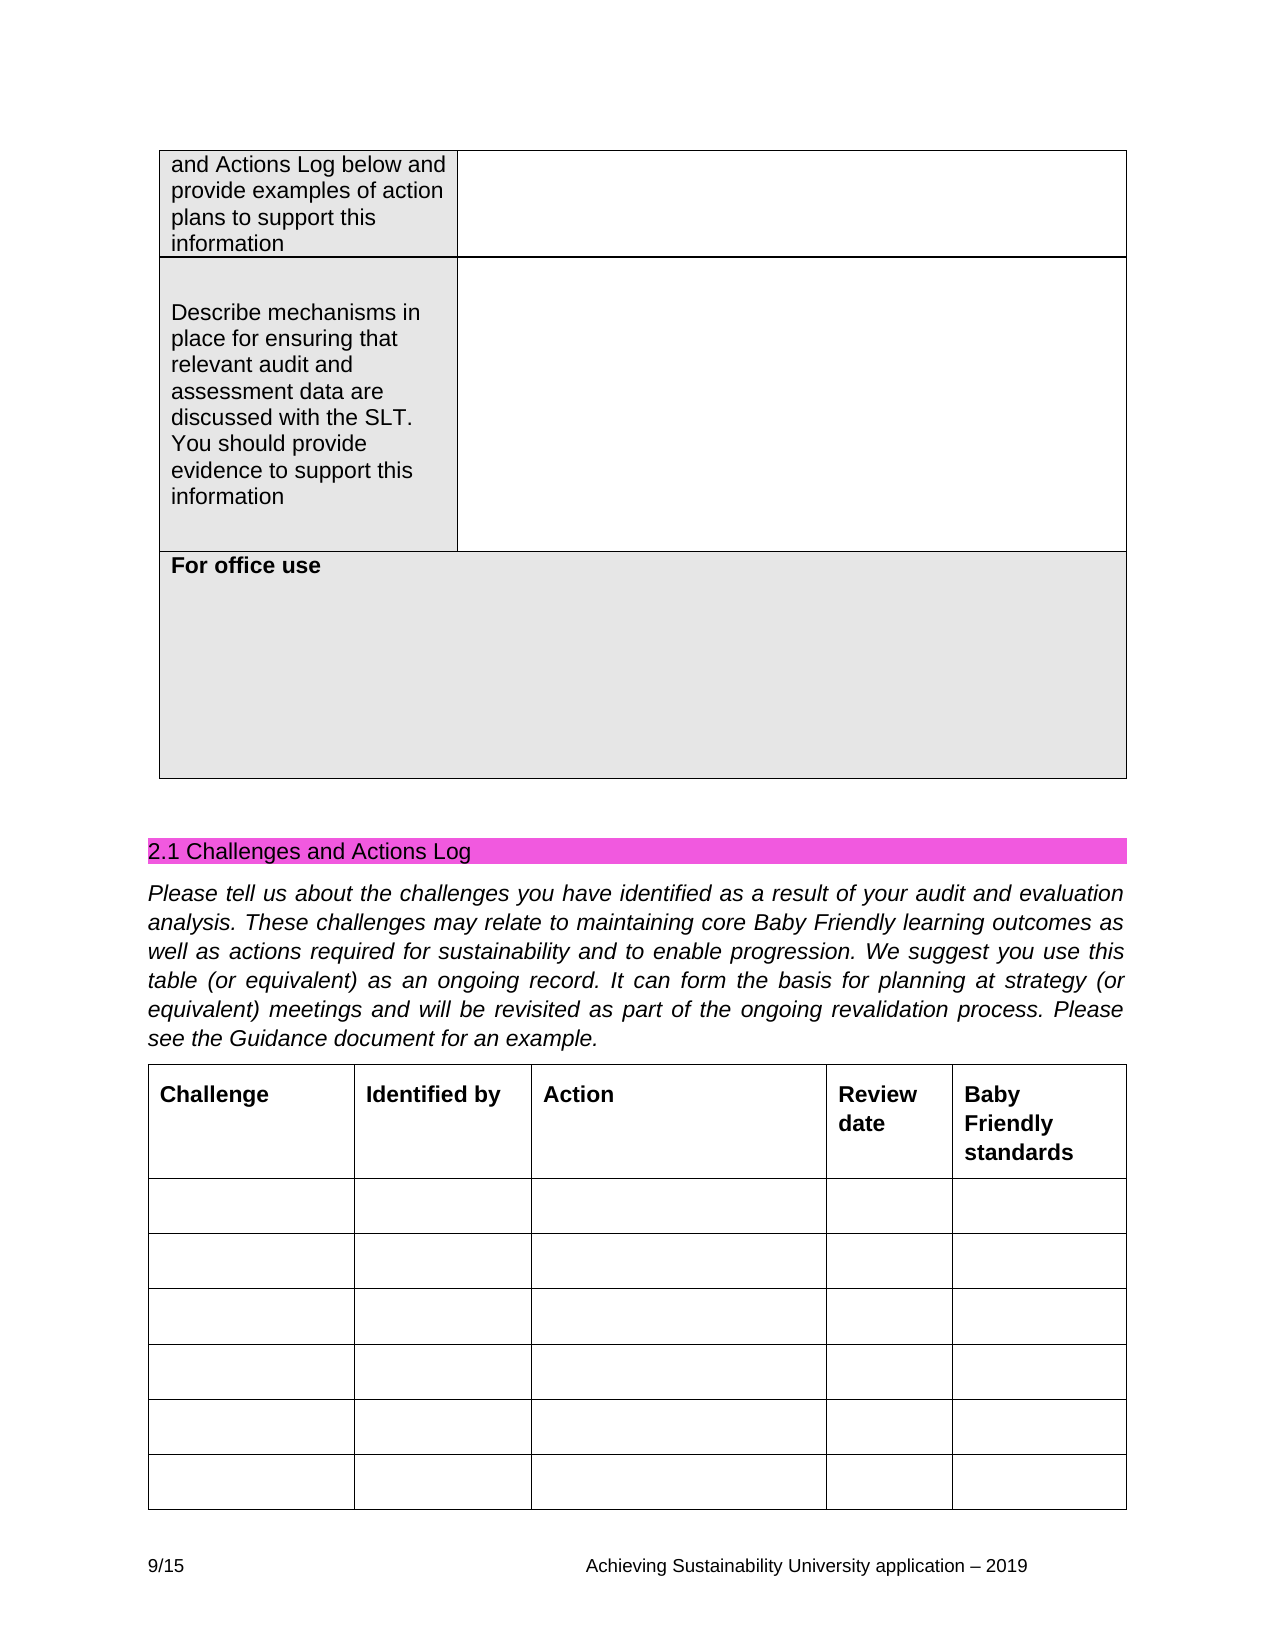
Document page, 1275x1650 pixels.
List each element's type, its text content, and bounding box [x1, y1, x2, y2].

table_header Identified by [355, 1065, 531, 1178]
table_cell [532, 1179, 826, 1233]
table_cell [532, 1455, 826, 1509]
table_cell [149, 1455, 354, 1509]
table_cell [532, 1345, 826, 1399]
table_cell [149, 1179, 354, 1233]
table_header Action [532, 1065, 826, 1178]
table_cell [458, 258, 1126, 551]
table_cell [827, 1400, 952, 1454]
table_cell [149, 1234, 354, 1288]
table_cell [355, 1400, 531, 1454]
table_header Challenge [149, 1065, 354, 1178]
table_cell For office use [160, 552, 1126, 778]
table_cell [953, 1455, 1126, 1509]
table_cell [953, 1289, 1126, 1343]
table_header Review date [827, 1065, 952, 1178]
table_cell [827, 1289, 952, 1343]
table_cell [149, 1289, 354, 1343]
table_cell [827, 1455, 952, 1509]
table_cell Describe mechanisms in place for ensuring that relevant audit and assessment data are discussed with the SLT. You should provide evidence to support this information [160, 258, 457, 551]
table_cell [355, 1179, 531, 1233]
table_cell [827, 1345, 952, 1399]
table_cell [532, 1400, 826, 1454]
table_cell [458, 151, 1126, 256]
table_header Baby Friendly standards [953, 1065, 1126, 1178]
text 2.1 Challenges and Actions Log [148, 838, 1127, 864]
table_cell [149, 1400, 354, 1454]
table_cell [827, 1234, 952, 1288]
table_cell [953, 1400, 1126, 1454]
text Please tell us about the challenges you have identified as a result of your audit and evaluation analysis. These challenges may relate to maintaining core Baby Friendly learning outcomes as well as actions required for sustainability and to enable progression. We suggest you use this table (or equivalent) as an ongoing record. It can form the basis for planning at strategy (or equivalent) meetings and will be revisited as part of the ongoing revalidation process. Please see the Guidance document for an example. [148, 877, 1127, 1052]
table_cell [355, 1345, 531, 1399]
table_cell [953, 1234, 1126, 1288]
table_cell [149, 1345, 354, 1399]
table_cell [355, 1234, 531, 1288]
table_cell [355, 1289, 531, 1343]
table_cell [532, 1289, 826, 1343]
table_cell [953, 1345, 1126, 1399]
table_cell [953, 1179, 1126, 1233]
table_cell [827, 1179, 952, 1233]
table_cell [355, 1455, 531, 1509]
table_cell [532, 1234, 826, 1288]
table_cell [160, 151, 457, 256]
